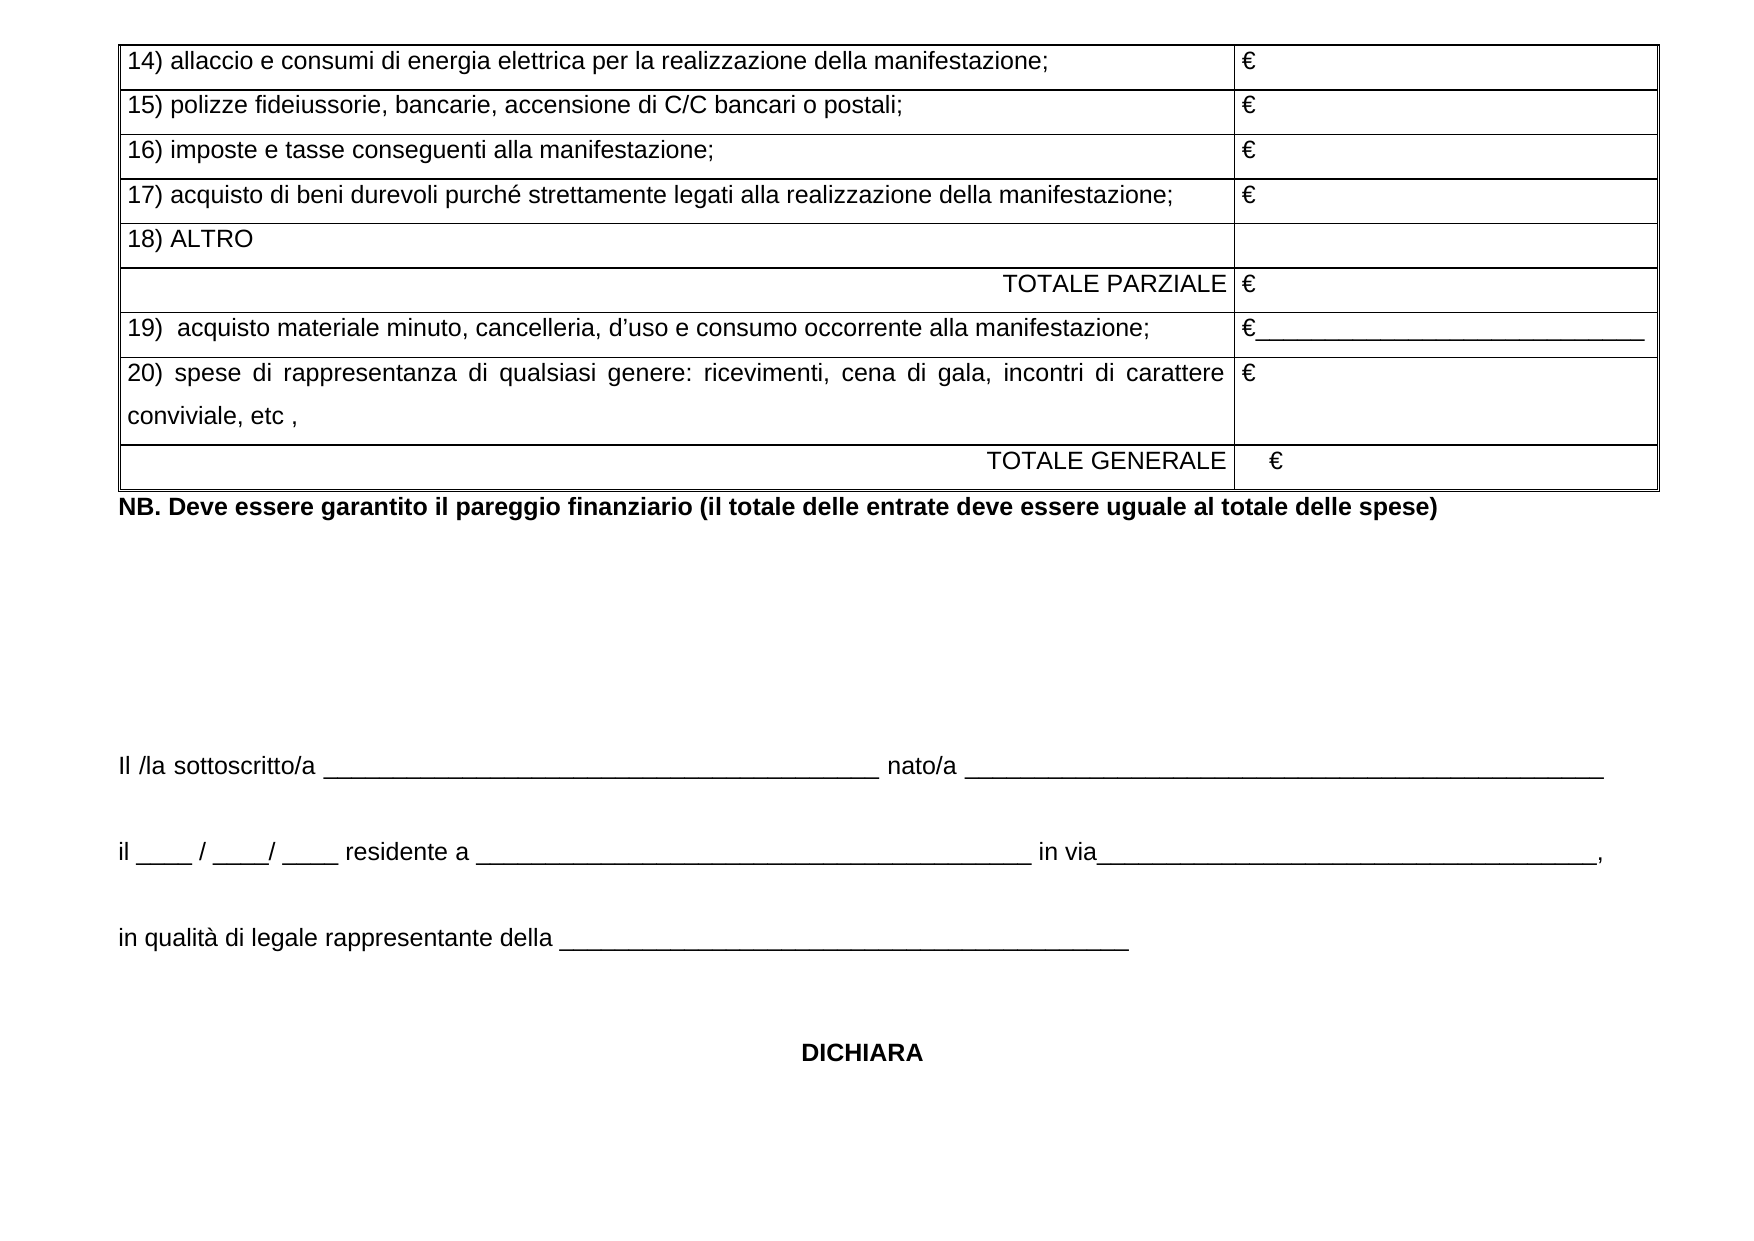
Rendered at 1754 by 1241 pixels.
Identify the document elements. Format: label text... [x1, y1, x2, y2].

text Il /la sottoscritto/a ________________________________________ nato/a ______________________________________________ il ____ / ____/ ____ residente a ________________________________________ in via____________________________________, in qualità di legale rappresentante della _________________________________________ [118, 751, 1606, 952]
table_cell 20) spese di rappresentanza di qualsiasi genere: ricevimenti, cena di gala, incontri di carattere conviviale, etc , [121, 358, 1234, 444]
table_cell 14) allaccio e consumi di energia elettrica per la realizzazione della manifestazione; [121, 46, 1234, 89]
table_cell 15) polizze fideiussorie, bancarie, accensione di C/C bancari o postali; [121, 91, 1234, 133]
table_cell € [1235, 358, 1657, 444]
table_cell 17) acquisto di beni durevoli purché strettamente legati alla realizzazione della manifestazione; [121, 180, 1234, 223]
table_cell € [1235, 91, 1657, 133]
table_cell €____________________________ [1235, 313, 1657, 356]
table_cell € [1235, 180, 1657, 223]
text DICHIARA [118, 1038, 1606, 1067]
text NB. Deve essere garantito il pareggio finanziario (il totale delle entrate deve essere uguale al totale delle spese) [118, 492, 1606, 521]
table_cell € [1235, 446, 1657, 489]
table_cell TOTALE GENERALE [121, 446, 1234, 489]
table_cell € [1235, 46, 1657, 89]
table_cell 18) ALTRO [121, 224, 1234, 267]
table_cell 16) imposte e tasse conseguenti alla manifestazione; [121, 135, 1234, 178]
table_cell € [1235, 135, 1657, 178]
table_cell [1235, 224, 1657, 267]
table_cell 19) acquisto materiale minuto, cancelleria, d’uso e consumo occorrente alla manifestazione; [121, 313, 1234, 356]
table_cell TOTALE PARZIALE [121, 269, 1234, 312]
table_cell € [1235, 269, 1657, 312]
